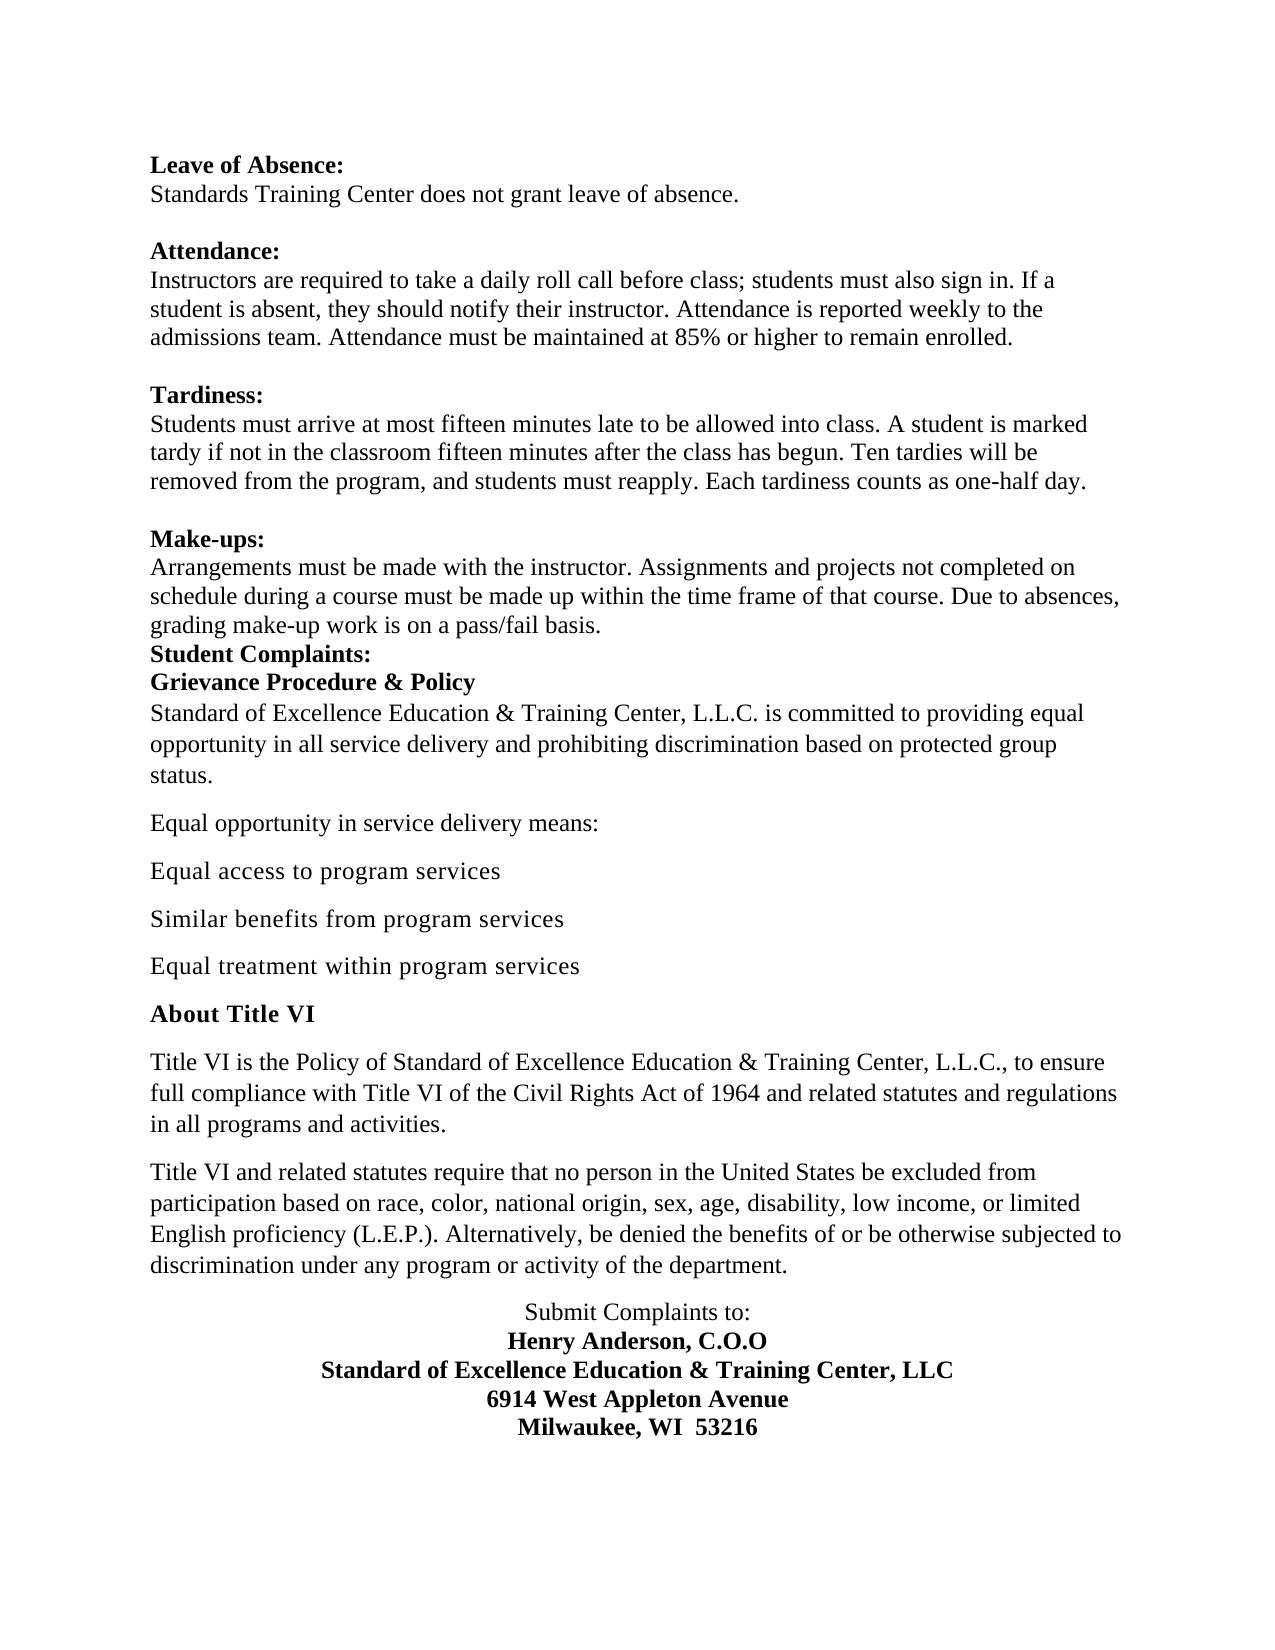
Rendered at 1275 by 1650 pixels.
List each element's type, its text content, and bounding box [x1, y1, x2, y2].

text Title VI and related statutes require that no person in the United States be excluded from participation based on race, color, national origin, sex, age, disability, low income, or limited English proficiency (L.E.P.). Alternatively, be denied the benefits of or be otherwise subjected to discrimination under any program or activity of the department. [150, 1157, 1125, 1278]
text Student Complaints: [150, 639, 1125, 667]
text Equal opportunity in service delivery means: [150, 808, 1125, 837]
text Leave of Absence: [150, 150, 1125, 179]
text Equal access to program services [150, 856, 1125, 885]
text Tardiness: [150, 380, 1125, 409]
text Attendance: [150, 236, 1125, 265]
text ​Submit Complaints to: [150, 1297, 1125, 1326]
text Standards Training Center does not grant leave of absence. [150, 179, 1125, 207]
text Grievance Procedure & Policy Standard of Excellence Education & Training Center, L.L.C. is committed to providing equal opportunity in all service delivery and prohibiting discrimination based on protected group status. [150, 667, 1125, 789]
text Similar benefits from program services [150, 904, 1125, 932]
text Arrangements must be made with the instructor. Assignments and projects not completed on schedule during a course must be made up within the time frame of that course. Due to absences, grading make-up work is on a pass/fail basis. [150, 552, 1125, 639]
text Title VI is the Policy of Standard of Excellence Education & Training Center, L.L.C., to ensure full compliance with Title VI of the Civil Rights Act of 1964 and related statutes and regulations in all programs and activities. [150, 1047, 1125, 1138]
text 6914 West Appleton Avenue Milwaukee, WI 53216 [150, 1384, 1125, 1441]
text Instructors are required to take a daily roll call before class; students must also sign in. If a student is absent, they should notify their instructor. Attendance is reported weekly to the admissions team. Attendance must be maintained at 85% or higher to remain enrolled. [150, 265, 1125, 351]
text Henry Anderson, C.O.O [150, 1326, 1125, 1355]
text Standard of Excellence Education & Training Center, LLC [150, 1355, 1125, 1384]
text Equal treatment within program services [150, 951, 1125, 980]
text Students must arrive at most fifteen minutes late to be allowed into class. A student is marked tardy if not in the classroom fifteen minutes after the class has begun. Ten tardies will be removed from the program, and students must reapply. Each tardiness counts as one-half day. [150, 409, 1125, 495]
text About Title VI [150, 999, 1125, 1028]
text Make-ups: [150, 524, 1125, 552]
